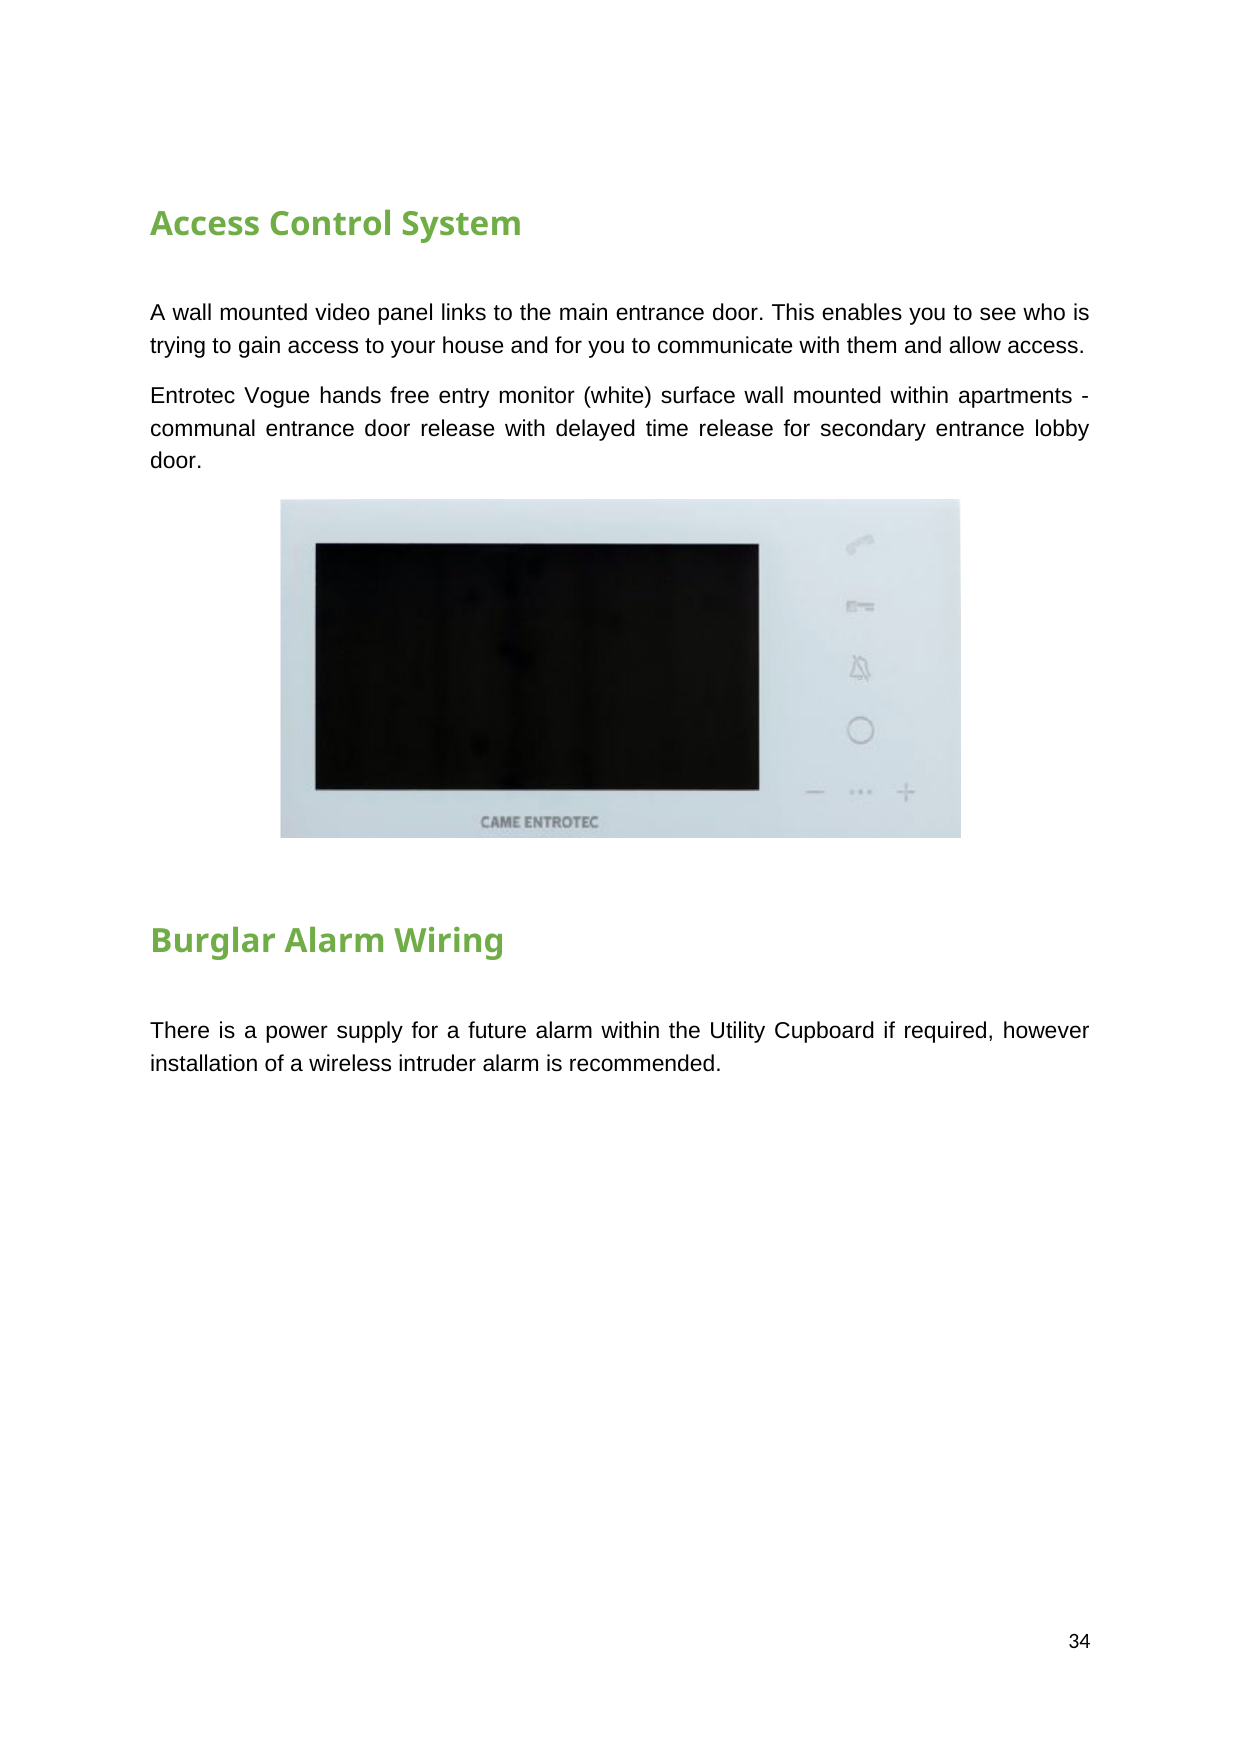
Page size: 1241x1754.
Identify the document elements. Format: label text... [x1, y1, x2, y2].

subtitle Access Control System [150, 199, 1090, 245]
text Entrotec Vogue hands free entry monitor (white) surface wall mounted within apartments - communal entrance door release with delayed time release for secondary entrance lobby door. [150, 382, 1090, 474]
text A wall mounted video panel links to the main entrance door. This enables you to see who is trying to gain access to your house and for you to communicate with them and allow access. [150, 299, 1090, 358]
picture [275, 497, 966, 845]
subtitle Burglar Alarm Wiring [150, 917, 1090, 963]
text There is a power supply for a future alarm within the Utility Cupboard if required, however installation of a wireless intruder alarm is recommended. [150, 1017, 1090, 1076]
